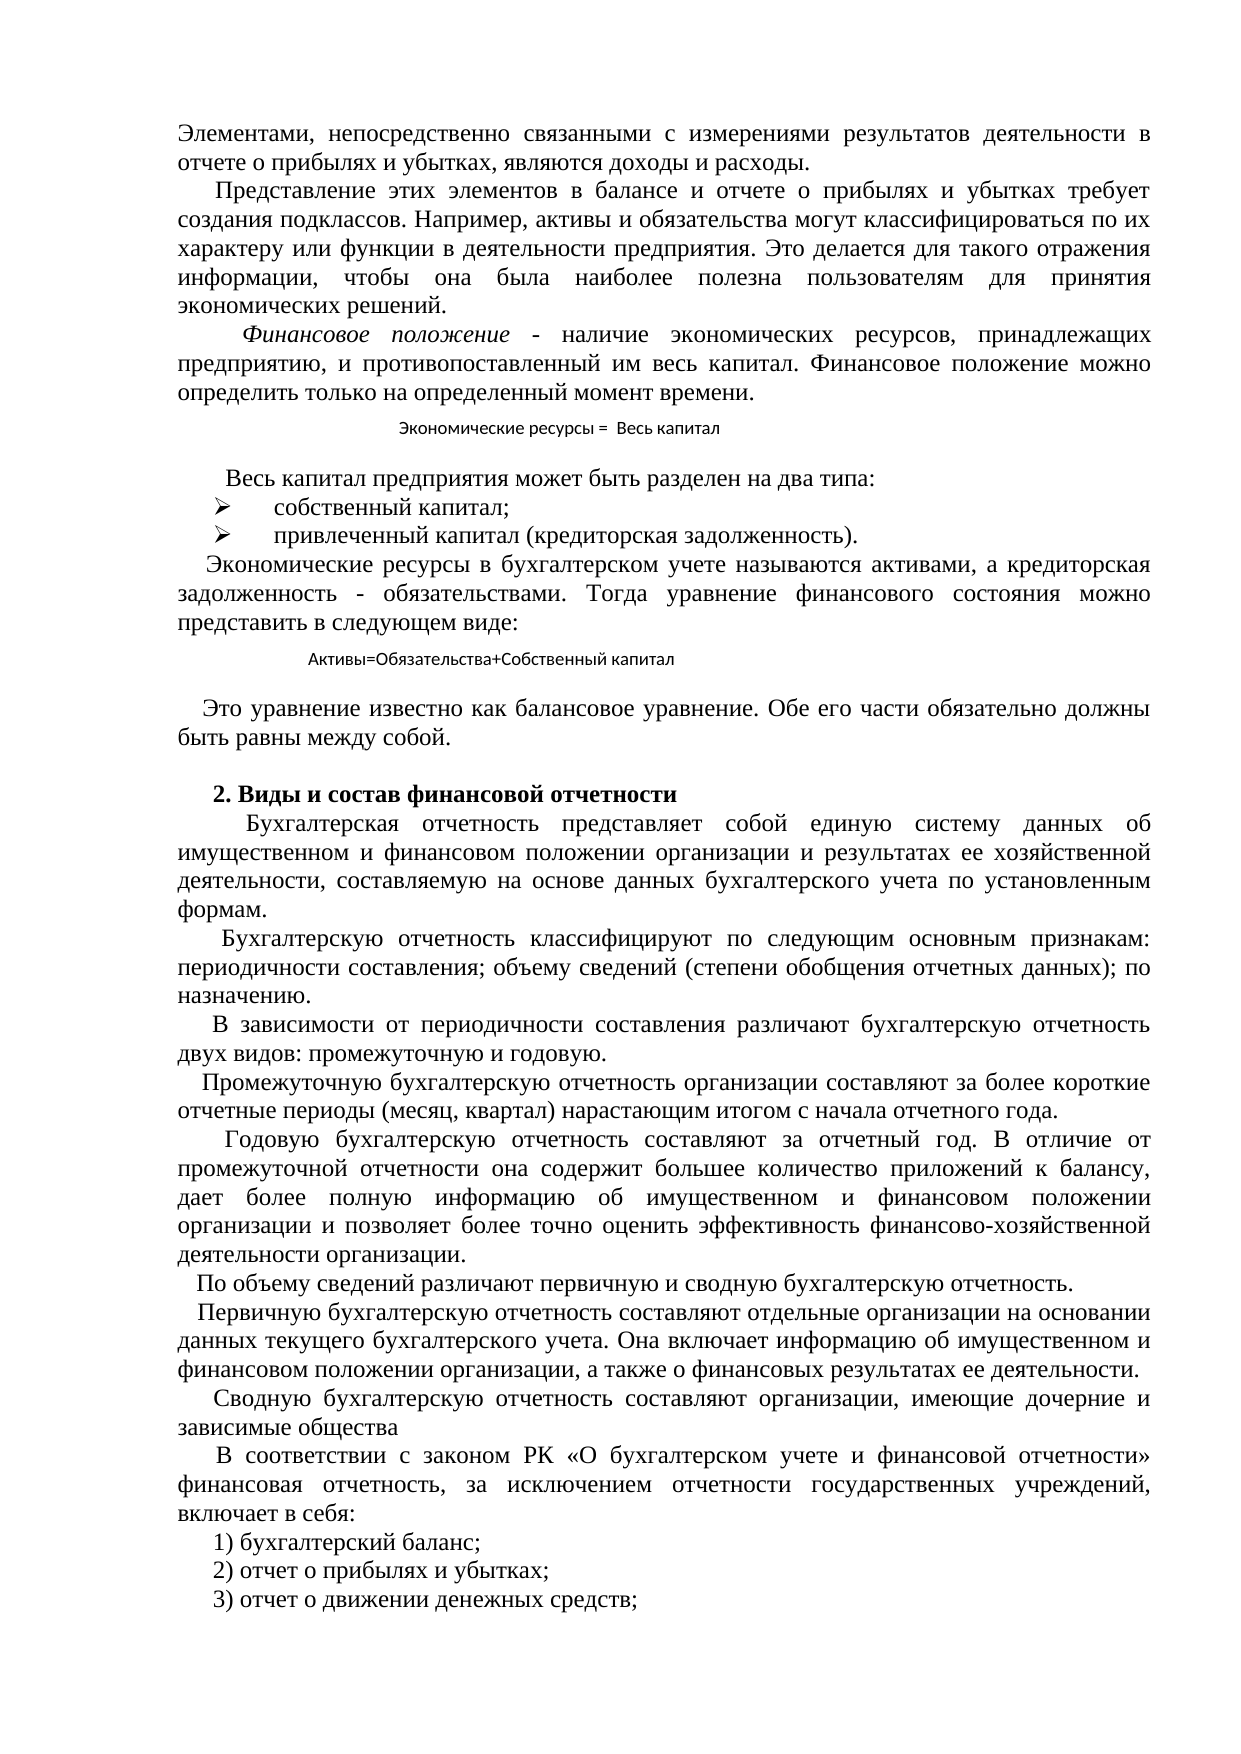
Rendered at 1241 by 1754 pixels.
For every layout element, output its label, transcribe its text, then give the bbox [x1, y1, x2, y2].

text Годовую бухгалтерскую отчетность составляют за отчетный год. В отличие от промежуточной отчетности она содержит большее количество приложений к балансу, дает более полную информацию об имущественном и финансовом положении организации и позволяет более точно оценить эффективность финансово-хозяйственной деятельности организации. [177, 1124, 1152, 1268]
list собственный капитал; [177, 492, 1152, 521]
text 2) отчет о прибылях и убытках; [177, 1556, 1152, 1584]
text По объему сведений различают первичную и сводную бухгалтерскую отчетность. [177, 1268, 1152, 1297]
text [177, 118, 1152, 176]
text Представление этих элементов в балансе и отчете о прибылях и убытках требует создания подклассов. Например, активы и обязательства могут классифицироваться по их характеру или функции в деятельности предприятия. Это делается для такого отражения информации, чтобы она была наиболее полезна пользователям для принятия экономических решений. [177, 176, 1152, 319]
text 2. Виды и состав финансовой отчетности [177, 779, 1152, 808]
text 3) отчет о движении денежных средств; [177, 1584, 1152, 1613]
text Бухгалтерскую отчетность классифицируют по следующим основным признакам: периодичности составления; объему сведений (степени обобщения отчетных данных); по назначению. [177, 923, 1152, 1009]
text Бухгалтерская отчетность представляет собой единую систему данных об имущественном и финансовом положении организации и результатах ее хозяйственной деятельности, составляемую на основе данных бухгалтерского учета по установленным формам. [177, 808, 1152, 923]
text 1) бухгалтерский баланс; [177, 1527, 1152, 1556]
text Финансовое положение - наличие экономических ресурсов, принадлежащих предприятию, и противопоставленный им весь капитал. Финансовое положение можно определить только на определенный момент времени. [177, 319, 1152, 406]
text Весь капитал предприятия может быть разделен на два типа: [177, 463, 1152, 492]
text Первичную бухгалтерскую отчетность составляют отдельные организации на основании данных текущего бухгалтерского учета. Она включает информацию об имущественном и финансовом положении организации, а также о финансовых результатах ее деятельности. [177, 1297, 1152, 1383]
text Промежуточную бухгалтерскую отчетность организации составляют за более короткие отчетные периоды (месяц, квартал) нарастающим итогом с начала отчетного года. [177, 1067, 1152, 1124]
text В соответствии с законом РК «О бухгалтерском учете и финансовой отчетности» финансовая отчетность, за исключением отчетности государственных учреждений, включает в себя: [177, 1441, 1152, 1527]
text В зависимости от периодичности составления различают бухгалтерскую отчетность двух видов: промежуточную и годовую. [177, 1009, 1152, 1067]
list привлеченный капитал (кредиторская задолженность). [177, 521, 1152, 549]
text Экономические ресурсы в бухгалтерском учете называются активами, а кредиторская задолженность - обязательствами. Тогда уравнение финансового состояния можно представить в следующем виде: [177, 549, 1152, 636]
text Сводную бухгалтерскую отчетность составляют организации, имеющие дочерние и зависимые общества [177, 1383, 1152, 1441]
text Это уравнение известно как балансовое ypaвнение. Обе его части обязательно должны быть равны между собой. [177, 693, 1152, 751]
